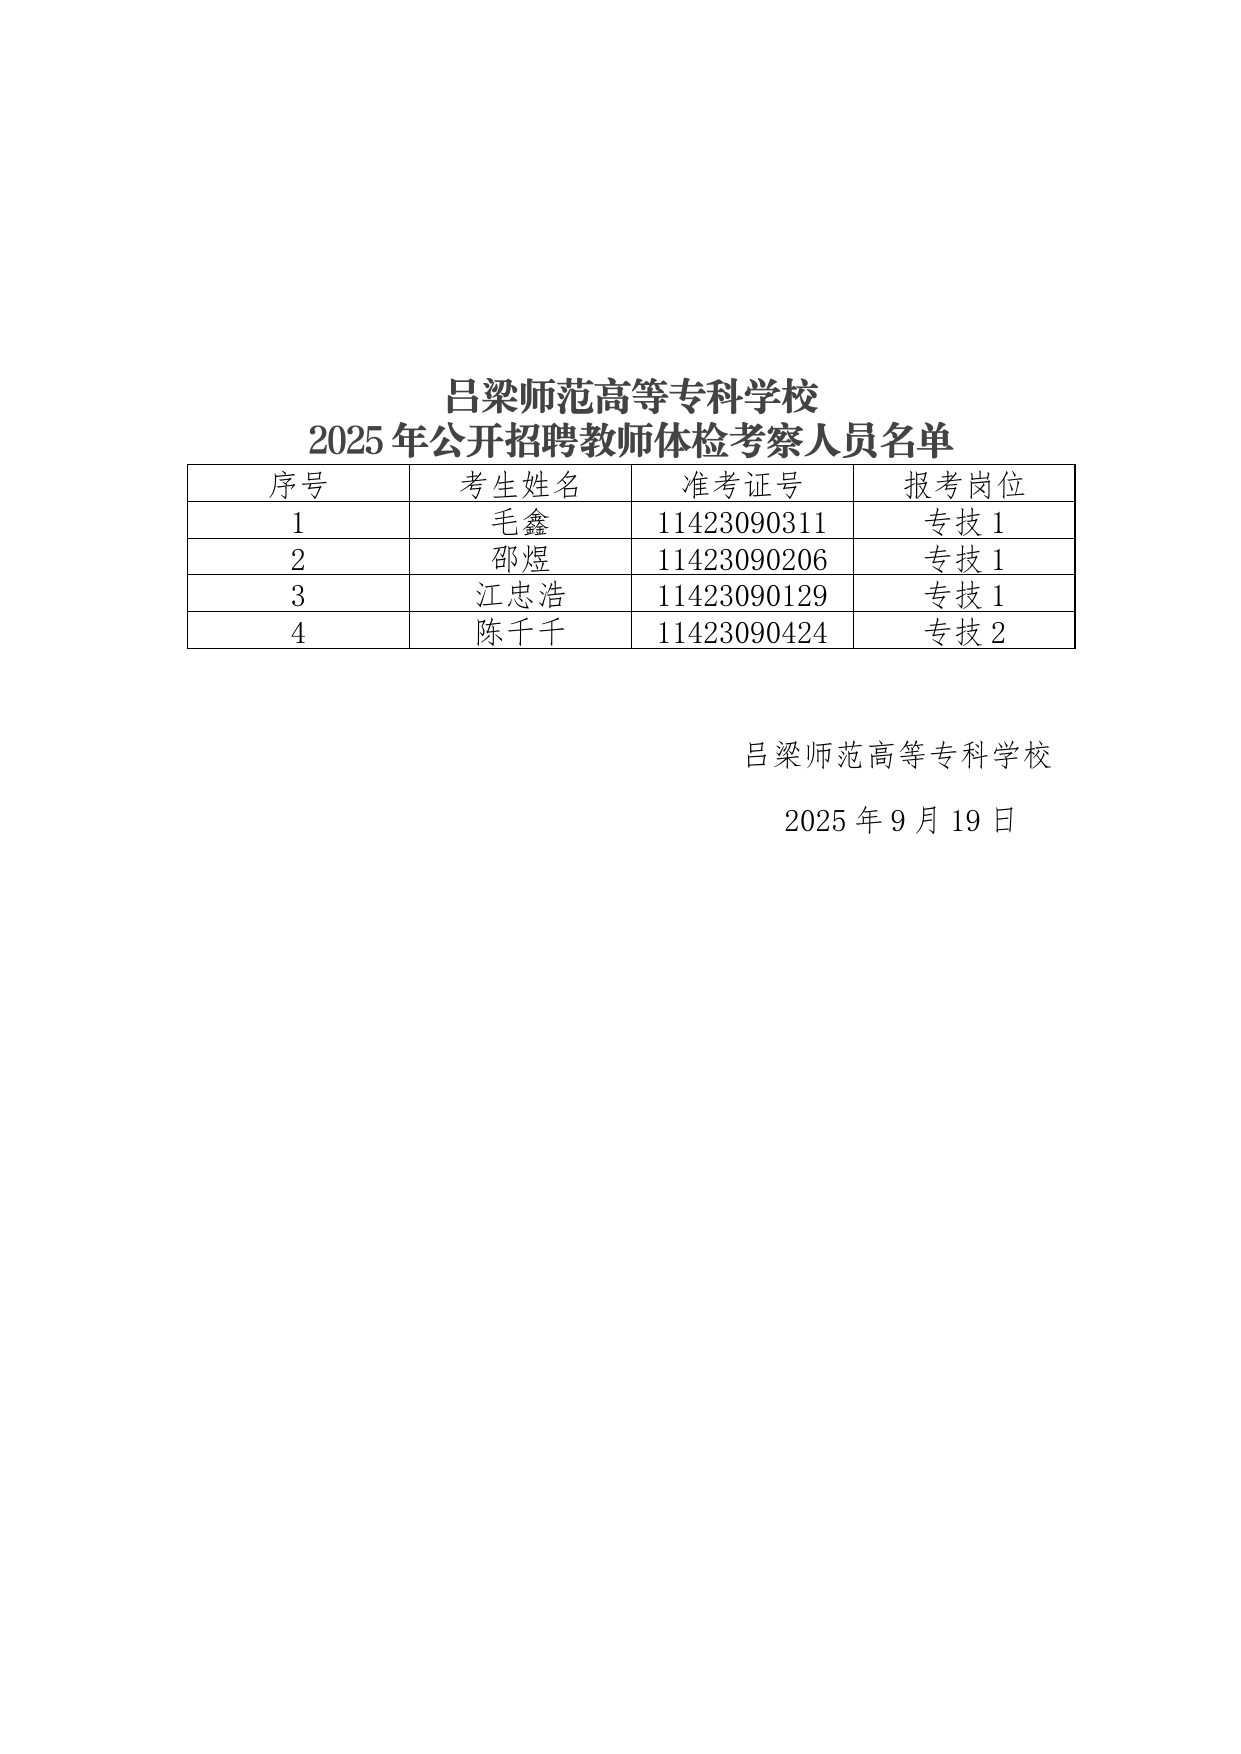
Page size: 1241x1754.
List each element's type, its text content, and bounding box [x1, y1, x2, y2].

table_cell 11423090311 [632, 502, 853, 538]
table_cell 11423090129 [632, 575, 853, 611]
table_cell 3 [188, 575, 409, 611]
table_cell 准考证号 [632, 465, 853, 501]
table_header 吕梁师范高等专科学校 2025年公开招聘教师体检考察人员名单 [819, 377, 1075, 464]
table_cell 专技1 [854, 502, 1074, 538]
table_cell 序号 [188, 465, 409, 501]
table_cell 2 [188, 539, 409, 574]
text 2025年9月19日 [187, 786, 1053, 851]
table_cell 考生姓名 [410, 465, 631, 501]
table_header 吕梁师范高等专科学校 2025年公开招聘教师体检考察人员名单 [187, 377, 444, 464]
table_cell 4 [188, 612, 409, 648]
table_cell 11423090424 [632, 612, 853, 648]
table_cell 专技2 [854, 612, 1074, 648]
table_cell 邵煜 [410, 539, 631, 574]
table_cell 1 [188, 502, 409, 538]
table_cell 陈千千 [410, 612, 631, 648]
table_cell 专技1 [854, 539, 1074, 574]
table_cell 毛鑫 [410, 502, 631, 538]
table_cell 报考岗位 [854, 465, 1074, 501]
table_cell 11423090206 [632, 539, 853, 574]
table_cell 江忠浩 [410, 575, 631, 611]
table_cell 专技1 [854, 575, 1074, 611]
text 吕梁师范高等专科学校 [187, 721, 1053, 786]
